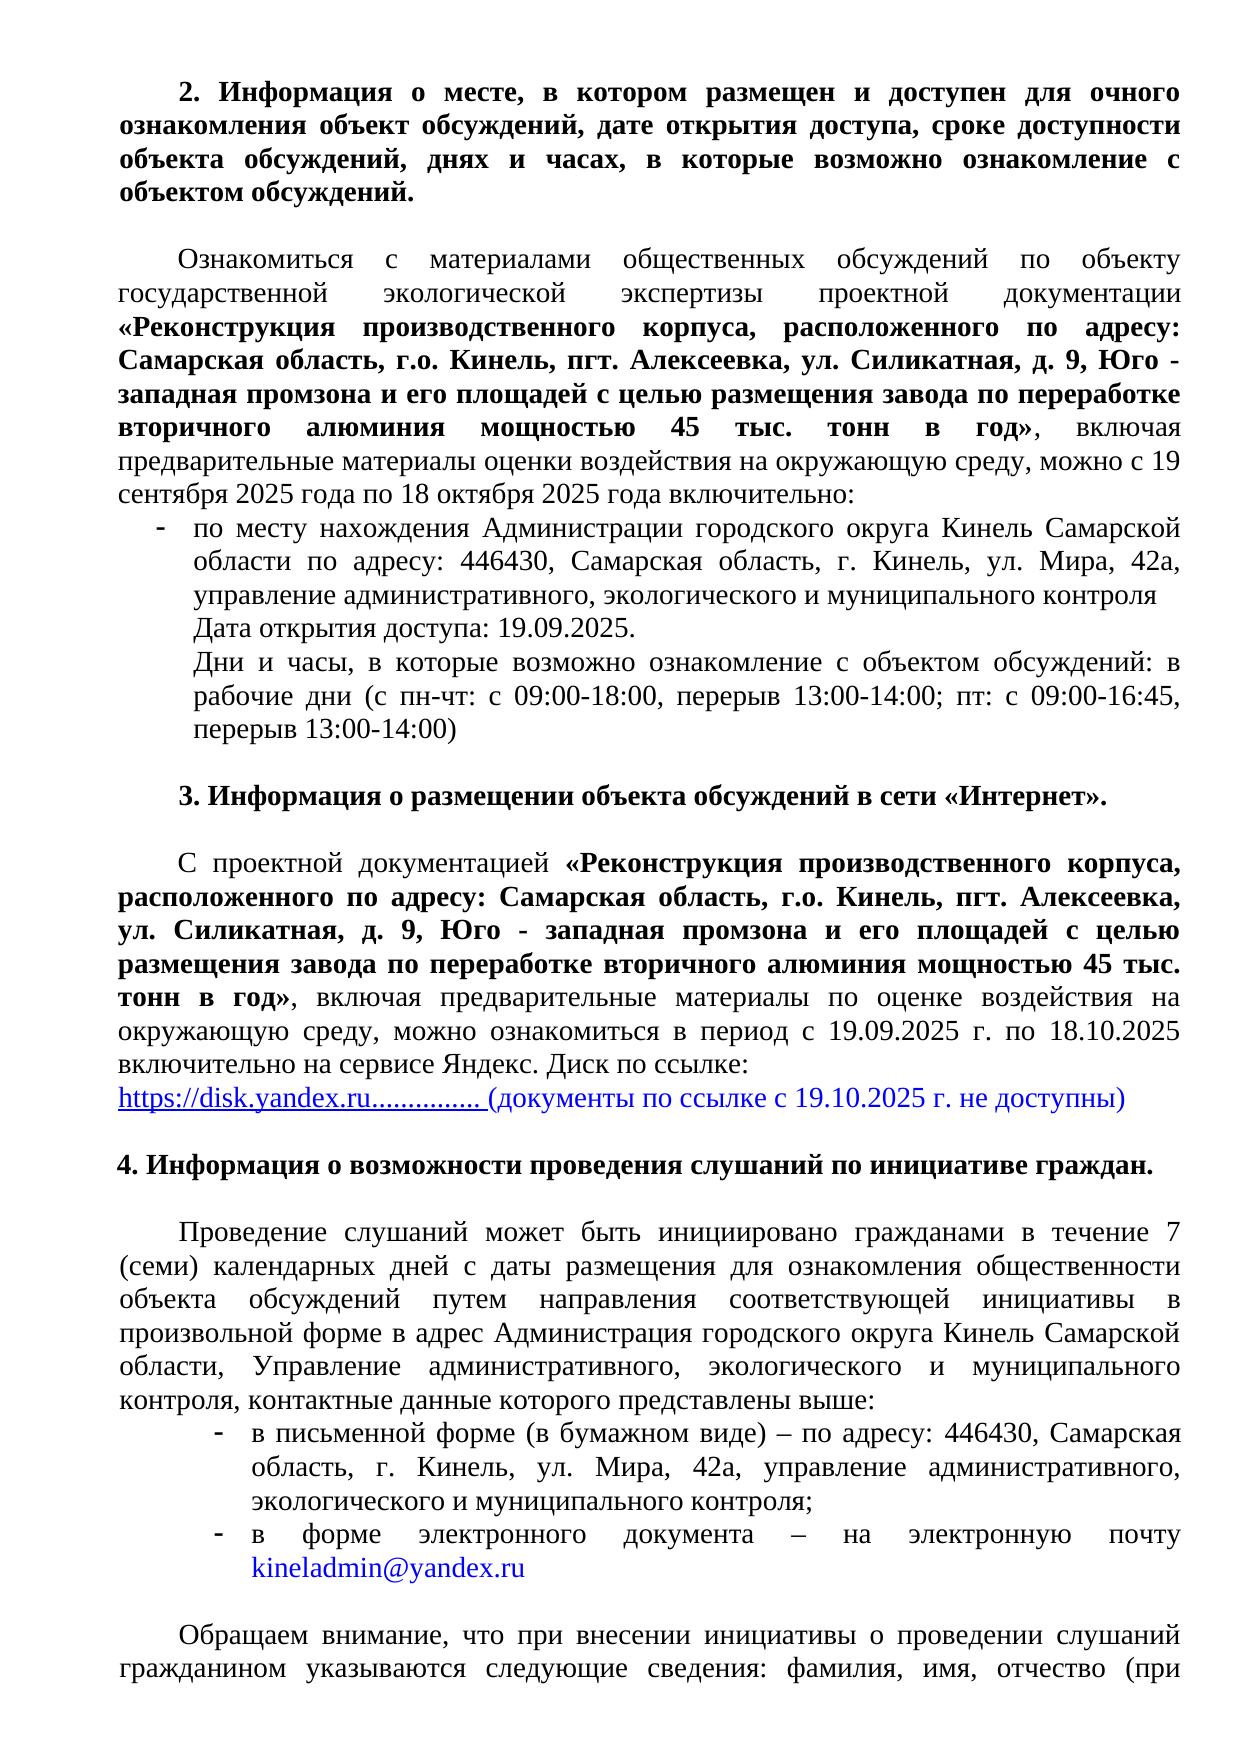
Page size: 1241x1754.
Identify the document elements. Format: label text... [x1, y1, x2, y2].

text Ознакомиться с материалами общественных обсуждений по объекту государственной экологической экспертизы проектной документации «Реконструкция производственного корпуса, расположенного по адресу: Самарская область, г.о. Кинель, пгт. Алексеевка, ул. Силикатная, д. 9, Юго - западная промзона и его площадей с целью размещения завода по переработке вторичного алюминия мощностью 45 тыс. тонн в год», включая предварительные материалы оценки воздействия на окружающую среду, можно с 19 сентября 2025 года по 18 октября 2025 года включительно: [118, 242, 1181, 510]
text 3. Информация о размещении объекта обсуждений в сети «Интернет». [119, 778, 1181, 812]
list Дата открытия доступа: 19.09.2025. [193, 611, 1181, 644]
list по месту нахождения Администрации городского округа Кинель Самарской области по адресу: 446430, Самарская область, г. Кинель, ул. Мира, 42а, управление административного, экологического и муниципального контроля [156, 510, 1181, 611]
text 2. Информация о месте, в котором размещен и доступен для очного ознакомления объект обсуждений, дате открытия доступа, сроке доступности объекта обсуждений, днях и часах, в которые возможно ознакомление с объектом обсуждений. [119, 74, 1181, 208]
text 4. Информация о возможности проведения слушаний по инициативе граждан. [117, 1147, 1181, 1181]
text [119, 1617, 1181, 1684]
list в письменной форме (в бумажном виде) – по адресу: 446430, Самарская область, г. Кинель, ул. Мира, 42а, управление административного, экологического и муниципального контроля; [214, 1416, 1181, 1516]
text Проведение слушаний может быть инициировано гражданами в течение 7 (семи) календарных дней с даты размещения для ознакомления общественности объекта обсуждений путем направления соответствующей инициативы в произвольной форме в адрес Администрация городского округа Кинель Самарской области, Управление административного, экологического и муниципального контроля, контактные данные которого представлены выше: [119, 1214, 1181, 1416]
list в форме электронного документа – на электронную почту kineladmin@yandex.ru [214, 1516, 1181, 1583]
text https://disk.yandex.ru............... (документы по ссылке с 19.10.2025 г. не доступны) [118, 1080, 1181, 1114]
list Дни и часы, в которые возможно ознакомление с объектом обсуждений: в рабочие дни (с пн-чт: с 09:00-18:00, перерыв 13:00-14:00; пт: с 09:00-16:45, перерыв 13:00-14:00) [193, 644, 1181, 745]
text С проектной документацией «Реконструкция производственного корпуса, расположенного по адресу: Самарская область, г.о. Кинель, пгт. Алексеевка, ул. Силикатная, д. 9, Юго - западная промзона и его площадей с целью размещения завода по переработке вторичного алюминия мощностью 45 тыс. тонн в год», включая предварительные материалы по оценке воздействия на окружающую среду, можно ознакомиться в период с 19.09.2025 г. по 18.10.2025 включительно на сервисе Яндекс. Диск по ссылке: [118, 845, 1181, 1080]
